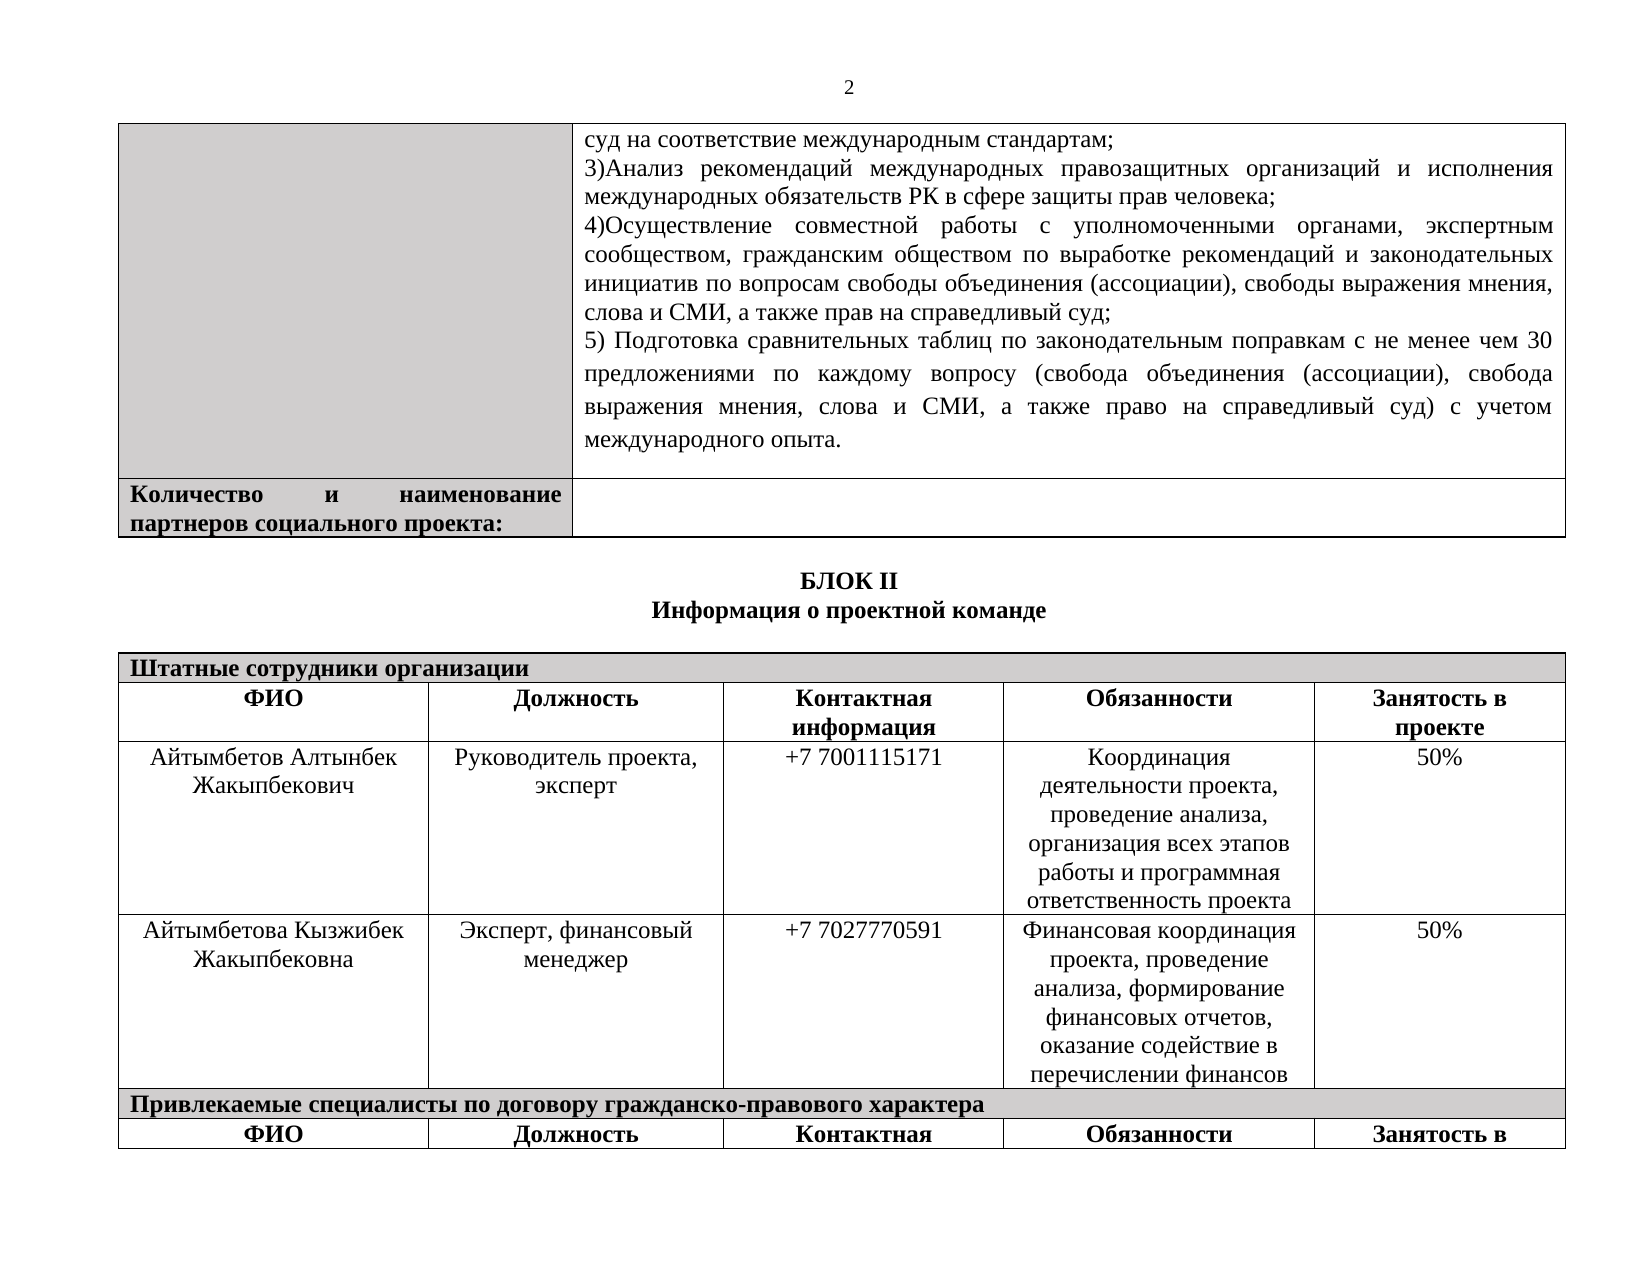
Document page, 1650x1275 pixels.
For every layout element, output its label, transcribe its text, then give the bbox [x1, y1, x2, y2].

table_header Штатные сотрудники организации [119, 654, 1565, 682]
table_cell Эксперт, финансовый менеджер [429, 915, 723, 1088]
table_cell Должность [429, 1119, 723, 1147]
table_cell +7 7027770591 [724, 915, 1003, 1088]
table_cell +7 7001115171 [724, 742, 1003, 914]
table_cell ФИО [119, 683, 428, 741]
table_cell Количество и наименование партнеров социального проекта: [119, 479, 572, 536]
text БЛОК II [118, 566, 1580, 595]
table_cell Обязанности [1004, 683, 1314, 741]
table_cell 50% [1315, 742, 1565, 914]
table_cell [573, 479, 1565, 536]
table_cell Обязанности [1004, 1119, 1314, 1147]
table_cell ФИО [119, 1119, 428, 1147]
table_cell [724, 1119, 1003, 1147]
table_cell Занятость в проекте [1315, 1119, 1565, 1147]
table_cell Контактная информация [724, 683, 1003, 741]
table_cell Координация деятельности проекта, проведение анализа, организация всех этапов работы и программная ответственность проекта [1004, 742, 1314, 914]
table_cell Занятость в проекте [1315, 683, 1565, 741]
table_cell Финансовая координация проекта, проведение анализа, формирование финансовых отчетов, оказание содействие в перечислении финансов [1004, 915, 1314, 1088]
text Информация о проектной команде [118, 595, 1580, 624]
table_cell Руководитель проекта, эксперт [429, 742, 723, 914]
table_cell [573, 124, 1565, 478]
table_cell Привлекаемые специалисты по договору гражданско-правового характера [119, 1089, 1565, 1118]
table_cell Айтымбетов Алтынбек Жакыпбекович [119, 742, 428, 914]
table_cell 50% [1315, 915, 1565, 1088]
table_cell Айтымбетова Кызжибек Жакыпбековна [119, 915, 428, 1088]
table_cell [119, 124, 572, 478]
table_cell Должность [429, 683, 723, 741]
